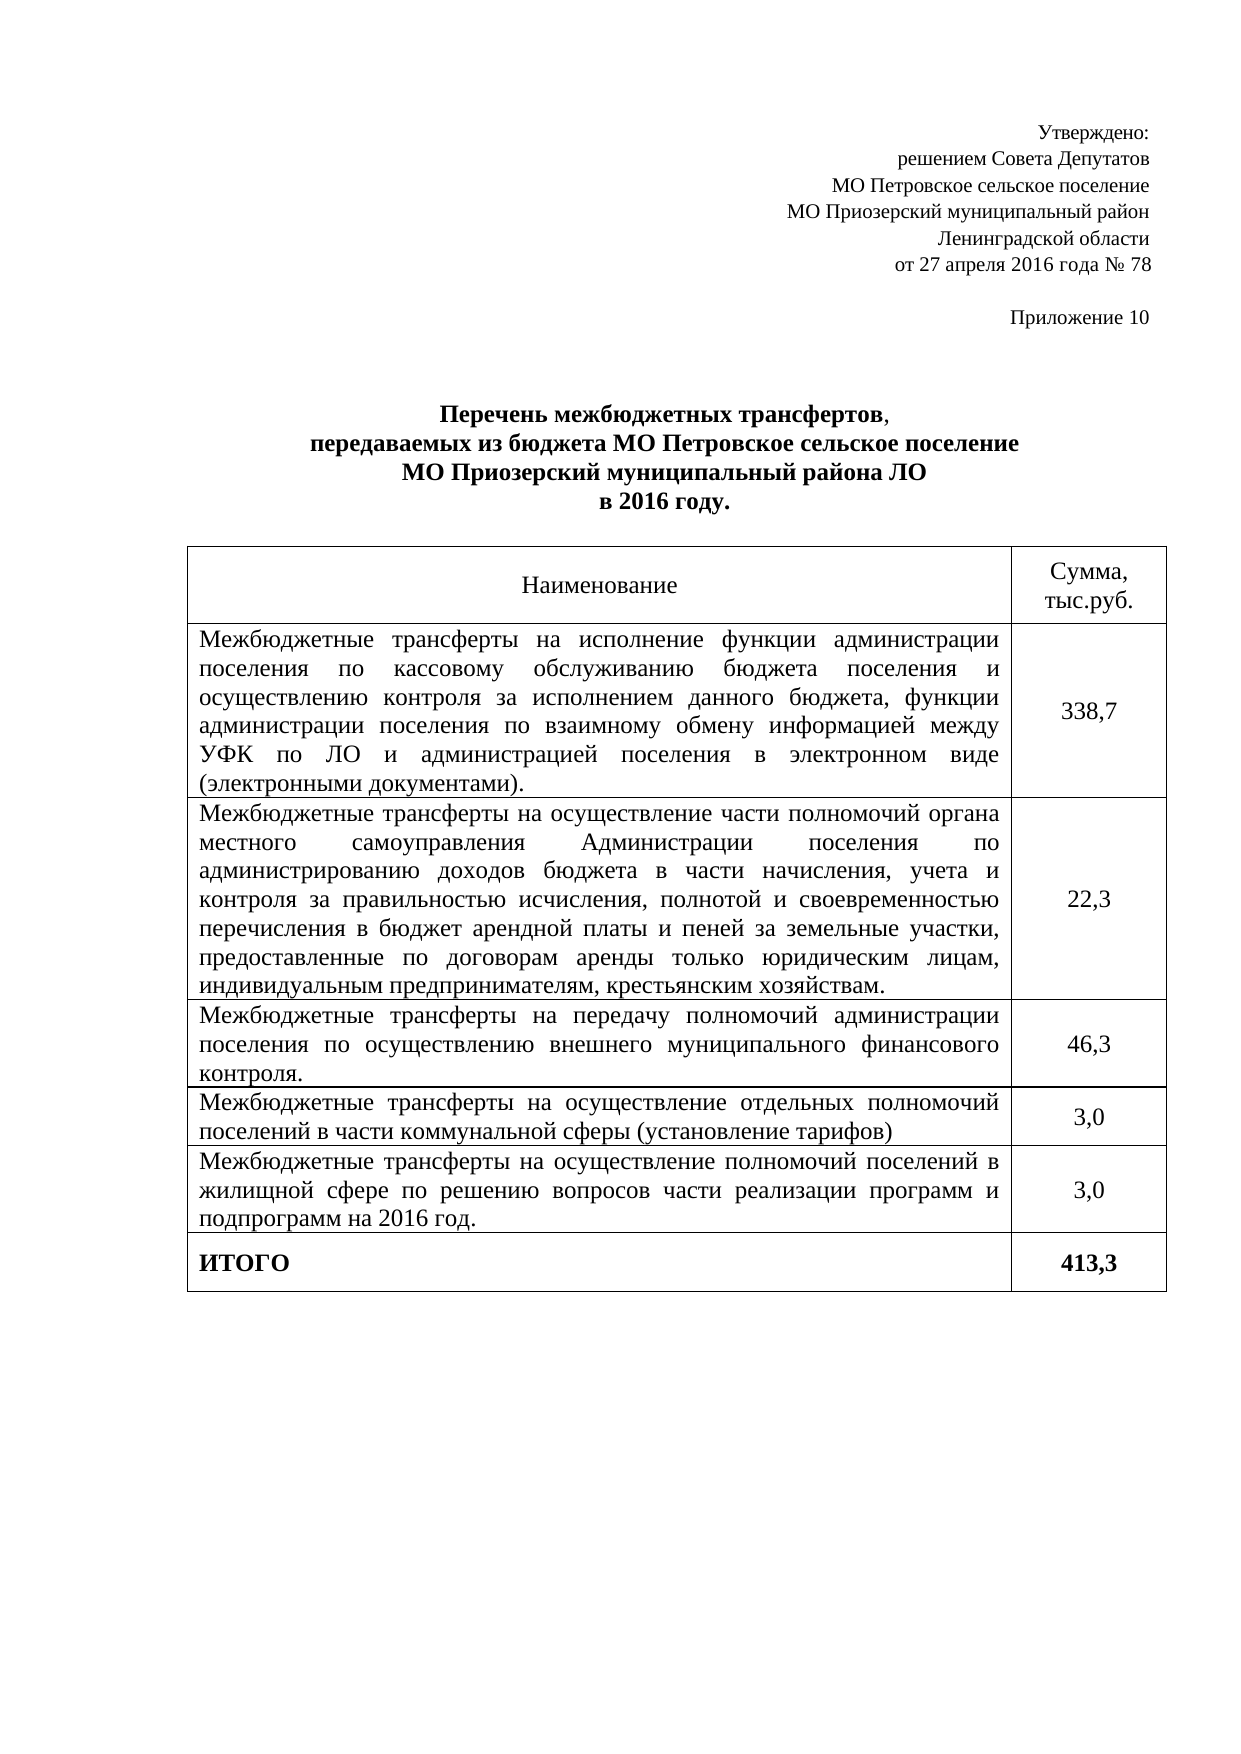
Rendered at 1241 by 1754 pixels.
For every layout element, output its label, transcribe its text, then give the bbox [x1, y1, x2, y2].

table_cell Межбюджетные трансферты на исполнение функции администрации поселения по кассовому обслуживанию бюджета поселения и осуществлению контроля за исполнением данного бюджета, функции администрации поселения по взаимному обмену информацией между УФК по ЛО и администрацией поселения в электронном виде (электронными документами). [188, 624, 1011, 797]
text Перечень межбюджетных трансфертов, [177, 399, 1152, 428]
table_cell 338,7 [1012, 624, 1166, 797]
table_cell 46,3 [1012, 1000, 1166, 1086]
text передаваемых из бюджета МО Петровское сельское поселение [177, 428, 1152, 457]
table_header Наименование [188, 547, 1011, 623]
table_cell Межбюджетные трансферты на осуществление отдельных полномочий поселений в части коммунальной сферы (установление тарифов) [188, 1088, 1011, 1145]
text Ленинградской области [177, 224, 1149, 250]
text Приложение 10 [177, 303, 1149, 330]
table_cell 3,0 [1012, 1146, 1166, 1232]
text решением Совета Депутатов [177, 144, 1149, 171]
text в 2016 году. [177, 486, 1152, 514]
text от 27 апреля 2016 года № 78 [837, 250, 1152, 277]
table_cell Межбюджетные трансферты на осуществление полномочий поселений в жилищной сфере по решению вопросов части реализации программ и подпрограмм на 2016 год. [188, 1146, 1011, 1232]
text МО Приозерский муниципальный района ЛО [177, 457, 1152, 486]
text МО Приозерский муниципальный район [177, 197, 1149, 224]
table_cell Межбюджетные трансферты на осуществление части полномочий органа местного самоуправления Администрации поселения по администрированию доходов бюджета в части начисления, учета и контроля за правильностью исчисления, полнотой и своевременностью перечисления в бюджет арендной платы и пеней за земельные участки, предоставленные по договорам аренды только юридическим лицам, индивидуальным предпринимателям, крестьянским хозяйствам. [188, 798, 1011, 999]
table_cell ИТОГО [188, 1233, 1011, 1291]
table_cell 22,3 [1012, 798, 1166, 999]
text МО Петровское сельское поселение [177, 171, 1149, 197]
text Утверждено: [177, 118, 1149, 144]
table_cell 413,3 [1012, 1233, 1166, 1291]
table_cell Межбюджетные трансферты на передачу полномочий администрации поселения по осуществлению внешнего муниципального финансового контроля. [188, 1000, 1011, 1086]
table_cell 3,0 [1012, 1088, 1166, 1145]
table_header Сумма, тыс.руб. [1012, 547, 1166, 623]
